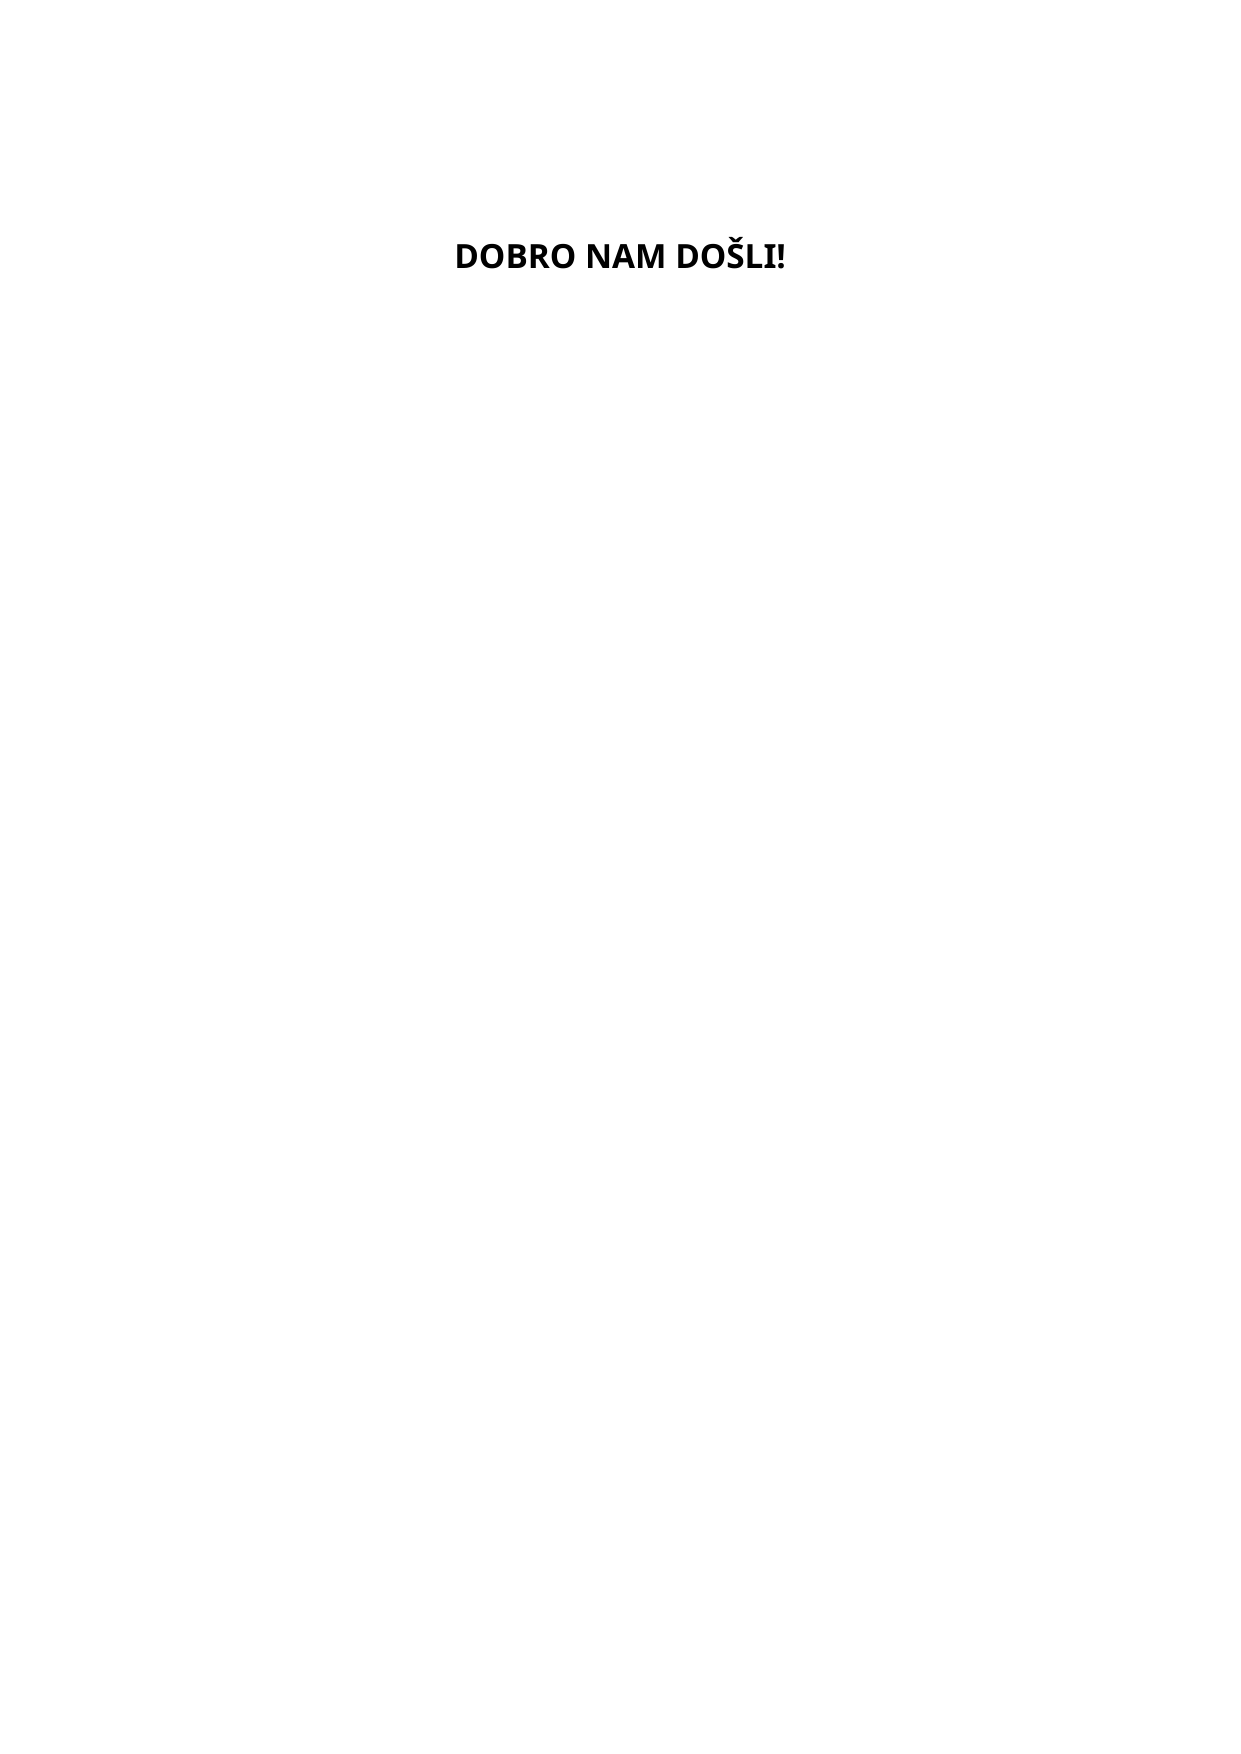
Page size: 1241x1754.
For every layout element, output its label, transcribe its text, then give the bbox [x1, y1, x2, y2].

text DOBRO NAM DOŠLI! [148, 232, 1093, 278]
